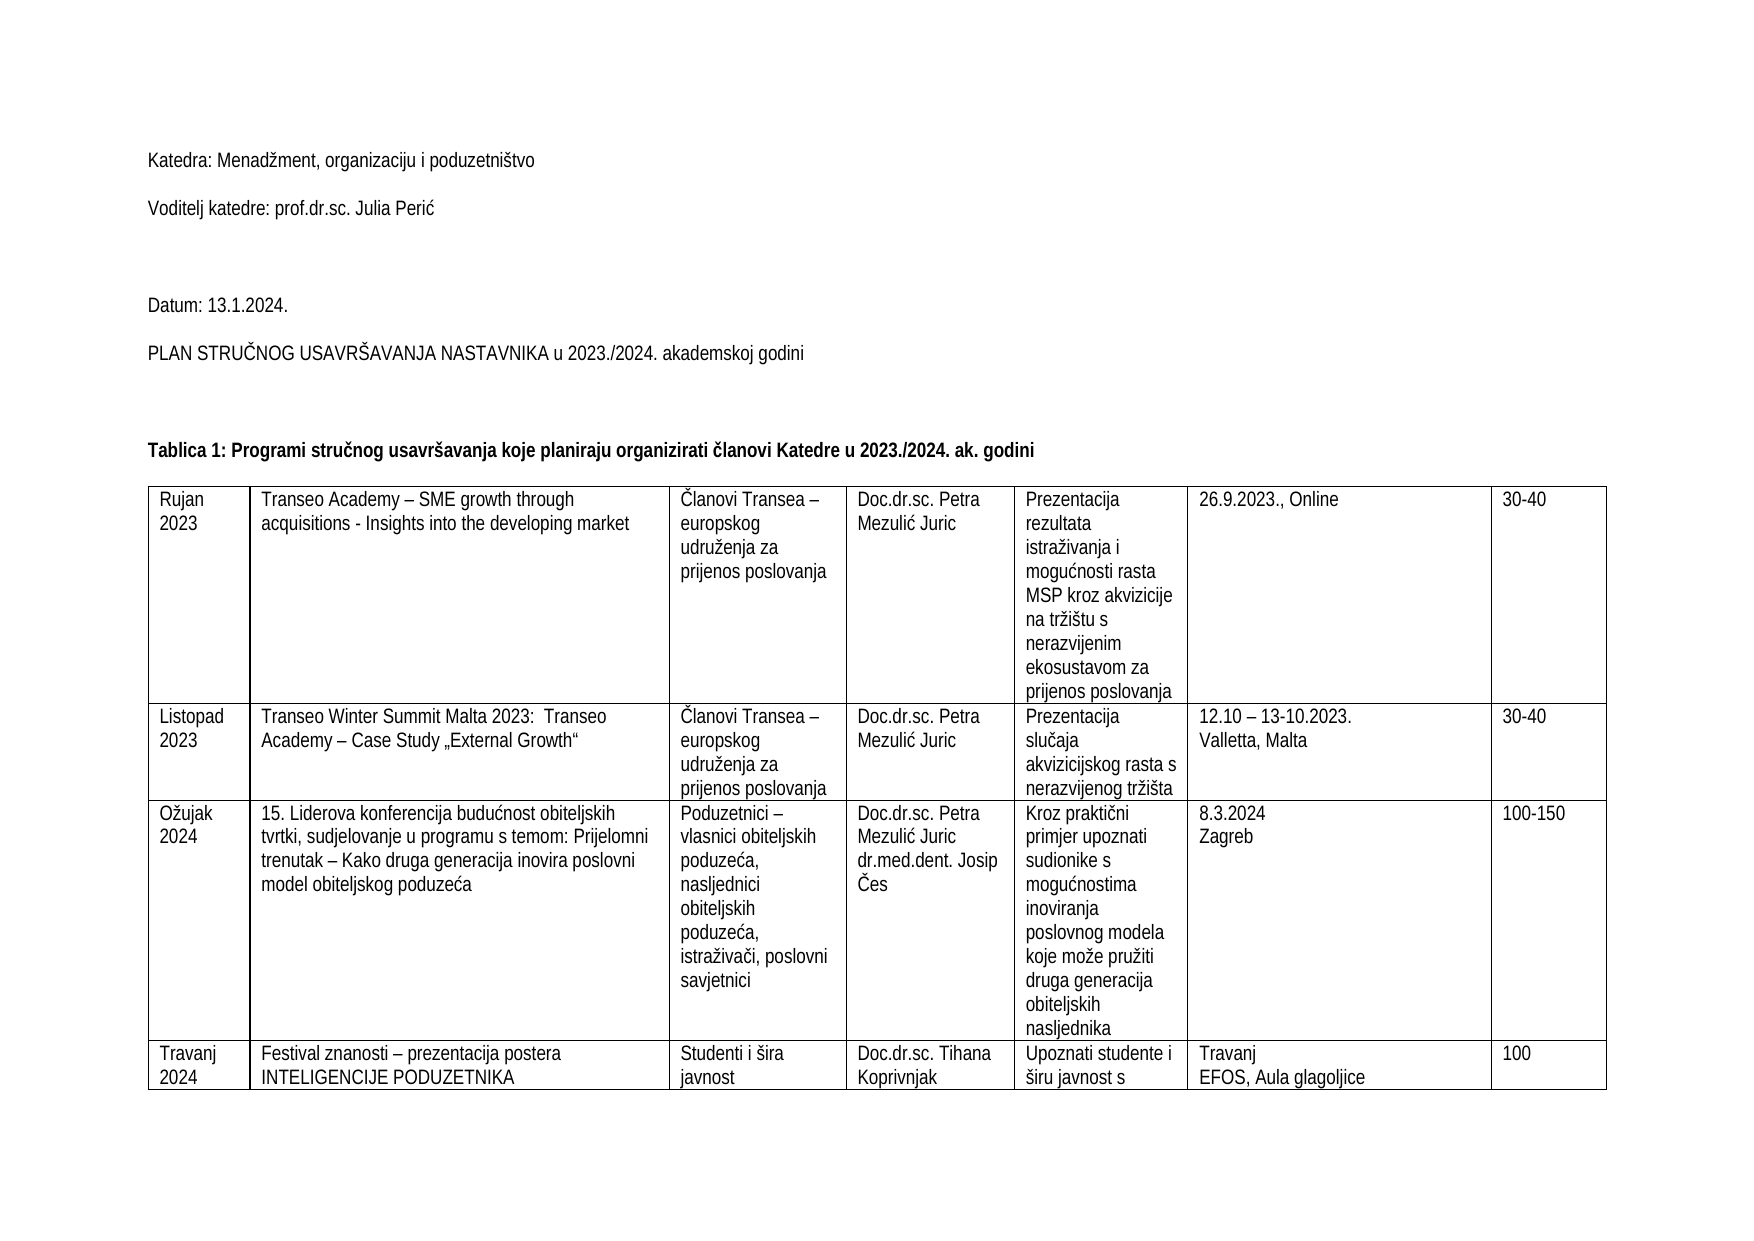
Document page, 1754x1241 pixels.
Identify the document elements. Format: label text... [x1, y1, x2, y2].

table_cell Listopad 2023 [149, 704, 249, 799]
text Katedra: Menadžment, organizaciju i poduzetništvo [148, 148, 1606, 172]
text PLAN STRUČNOG USAVRŠAVANJA NASTAVNIKA u 2023./2024. akademskoj godini [148, 341, 1606, 365]
table_cell Ožujak 2024 [149, 801, 249, 1040]
table_cell 30-40 [1492, 704, 1606, 799]
text Tablica 1: Programi stručnog usavršavanja koje planiraju organizirati članovi Katedre u 2023./2024. ak. godini [148, 438, 1606, 462]
table_cell Članovi Transea – europskog udruženja za prijenos poslovanja [670, 704, 846, 799]
table_header 26.9.2023., Online [1188, 487, 1491, 703]
table_cell 8.3.2024 Zagreb [1188, 801, 1491, 1040]
table_header 30-40 [1492, 487, 1606, 703]
table_cell 100-150 [1492, 801, 1606, 1040]
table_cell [251, 1041, 669, 1089]
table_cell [1015, 1041, 1187, 1089]
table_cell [847, 1041, 1014, 1089]
table_header Rujan 2023 [149, 487, 249, 703]
table_cell Travanj 2024 [149, 1041, 249, 1089]
table_cell Poduzetnici – vlasnici obiteljskih poduzeća, nasljednici obiteljskih poduzeća, istraživači, poslovni savjetnici [670, 801, 846, 1040]
table_header Transeo Academy – SME growth through acquisitions - Insights into the developing market [251, 487, 669, 703]
text Datum: 13.1.2024. [148, 293, 1606, 317]
text Voditelj katedre: prof.dr.sc. Julia Perić [148, 196, 1606, 220]
table_cell Transeo Winter Summit Malta 2023: Transeo Academy – Case Study „External Growth“ [251, 704, 669, 799]
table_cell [670, 1041, 846, 1089]
table_cell Prezentacija slučaja akvizicijskog rasta s nerazvijenog tržišta [1015, 704, 1187, 799]
table_cell 100 [1492, 1041, 1606, 1089]
table_cell Doc.dr.sc. Petra Mezulić Juric [847, 704, 1014, 799]
table_cell 12.10 – 13-10.2023. Valletta, Malta [1188, 704, 1491, 799]
table_cell 15. Liderova konferencija budućnost obiteljskih tvrtki, sudjelovanje u programu s temom: Prijelomni trenutak – Kako druga generacija inovira poslovni model obiteljskog poduzeća [251, 801, 669, 1040]
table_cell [1188, 1041, 1491, 1089]
table_header Prezentacija rezultata istraživanja i mogućnosti rasta MSP kroz akvizicije na tržištu s nerazvijenim ekosustavom za prijenos poslovanja [1015, 487, 1187, 703]
table_cell Doc.dr.sc. Petra Mezulić Juric dr.med.dent. Josip Čes [847, 801, 1014, 1040]
table_cell Kroz praktični primjer upoznati sudionike s mogućnostima inoviranja poslovnog modela koje može pružiti druga generacija obiteljskih nasljednika [1015, 801, 1187, 1040]
table_header Članovi Transea – europskog udruženja za prijenos poslovanja [670, 487, 846, 703]
table_header Doc.dr.sc. Petra Mezulić Juric [847, 487, 1014, 703]
